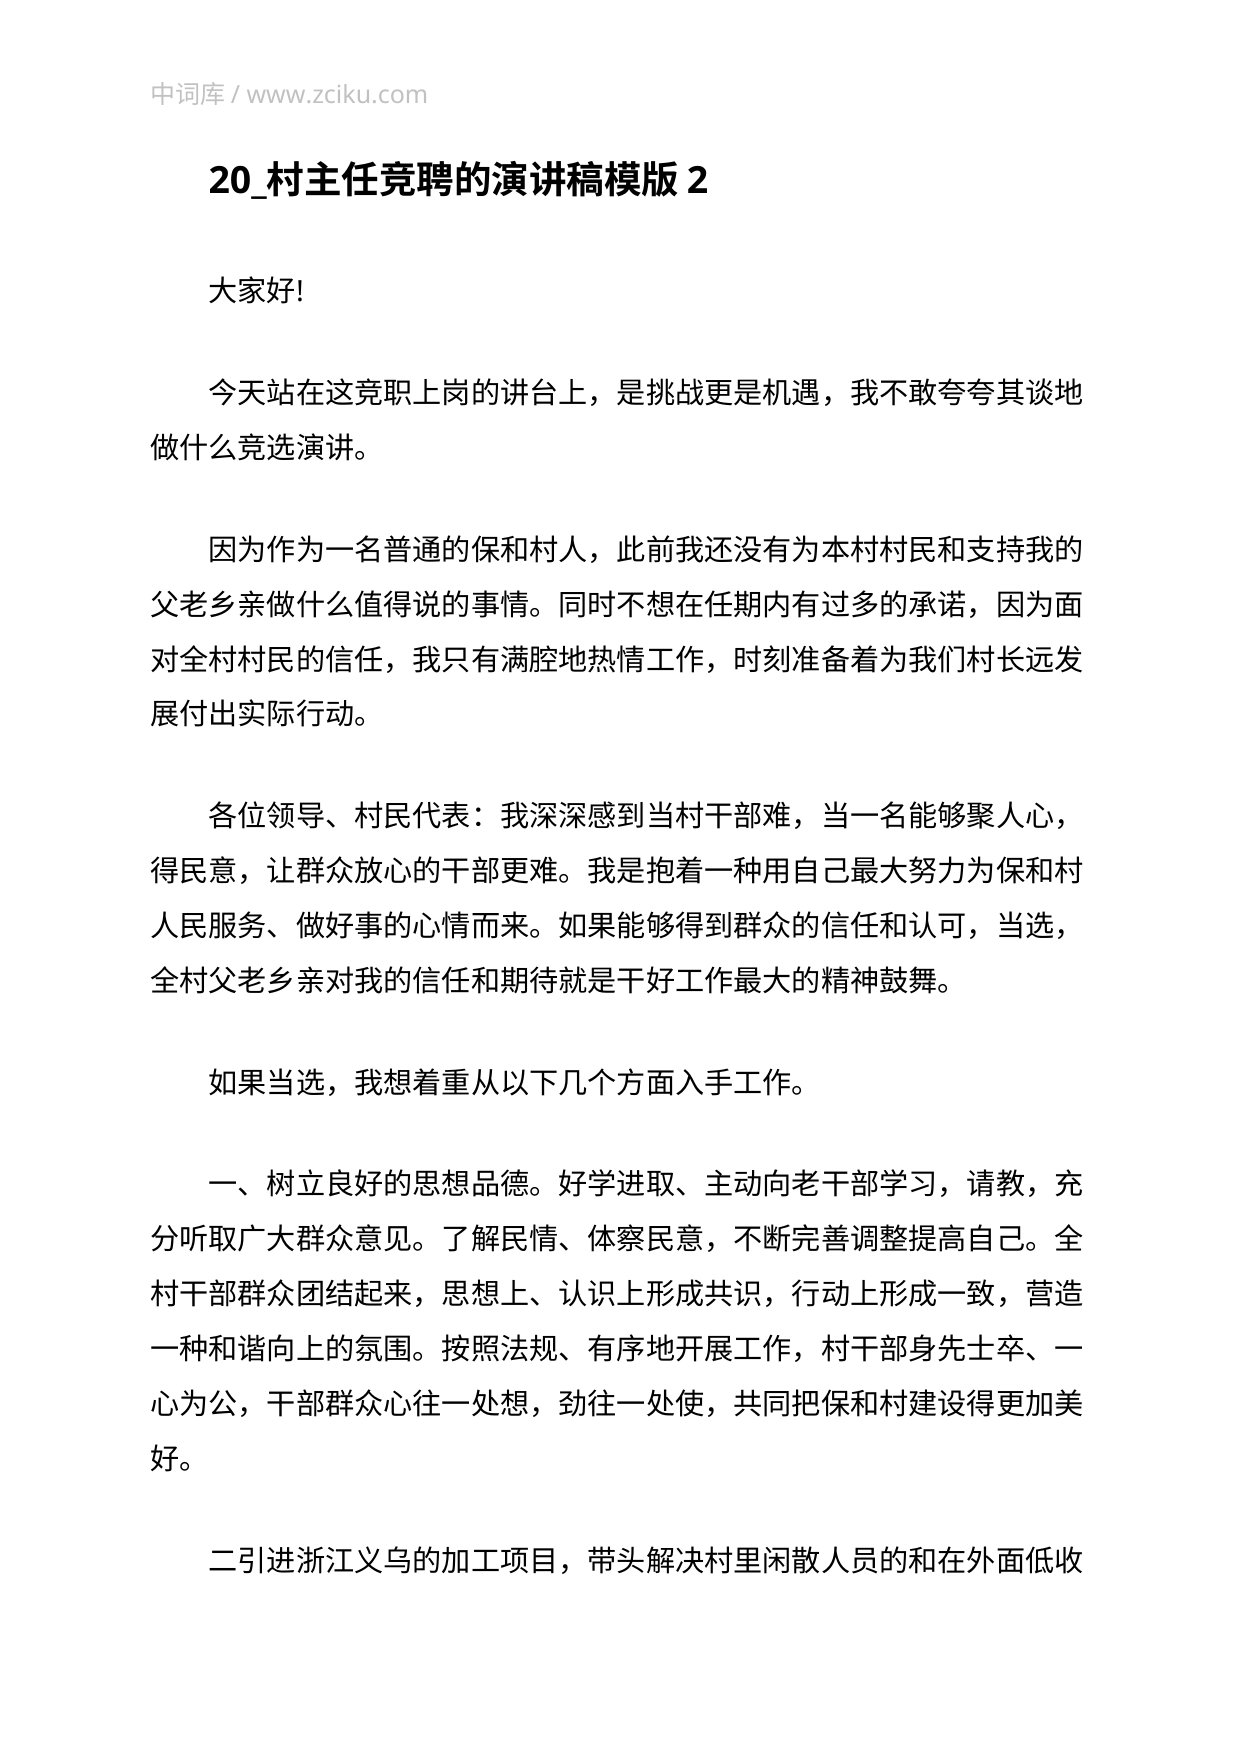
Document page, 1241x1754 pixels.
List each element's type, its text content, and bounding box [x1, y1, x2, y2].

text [150, 1537, 1090, 1579]
text 因为作为一名普通的保和村人，此前我还没有为本村村民和支持我的父老乡亲做什么值得说的事情。同时不想在任期内有过多的承诺，因为面对全村村民的信任，我只有满腔地热情工作，时刻准备着为我们村长远发展付出实际行动。 [150, 526, 1090, 733]
text 20_村主任竞聘的演讲稿模版2 [150, 150, 1090, 204]
text 各位领导、村民代表：我深深感到当村干部难，当一名能够聚人心，得民意，让群众放心的干部更难。我是抱着一种用自己最大努力为保和村人民服务、做好事的心情而来。如果能够得到群众的信任和认可，当选，全村父老乡亲对我的信任和期待就是干好工作最大的精神鼓舞。 [150, 793, 1090, 1000]
text 一、树立良好的思想品德。好学进取、主动向老干部学习，请教，充分听取广大群众意见。了解民情、体察民意，不断完善调整提高自己。全村干部群众团结起来，思想上、认识上形成共识，行动上形成一致，营造一种和谐向上的氛围。按照法规、有序地开展工作，村干部身先士卒、一心为公，干部群众心往一处想，劲往一处使，共同把保和村建设得更加美好。 [150, 1161, 1090, 1478]
text 大家好! [150, 268, 1090, 310]
text 如果当选，我想着重从以下几个方面入手工作。 [150, 1059, 1090, 1101]
text 今天站在这竞职上岗的讲台上，是挑战更是机遇，我不敢夸夸其谈地做什么竞选演讲。 [150, 369, 1090, 467]
